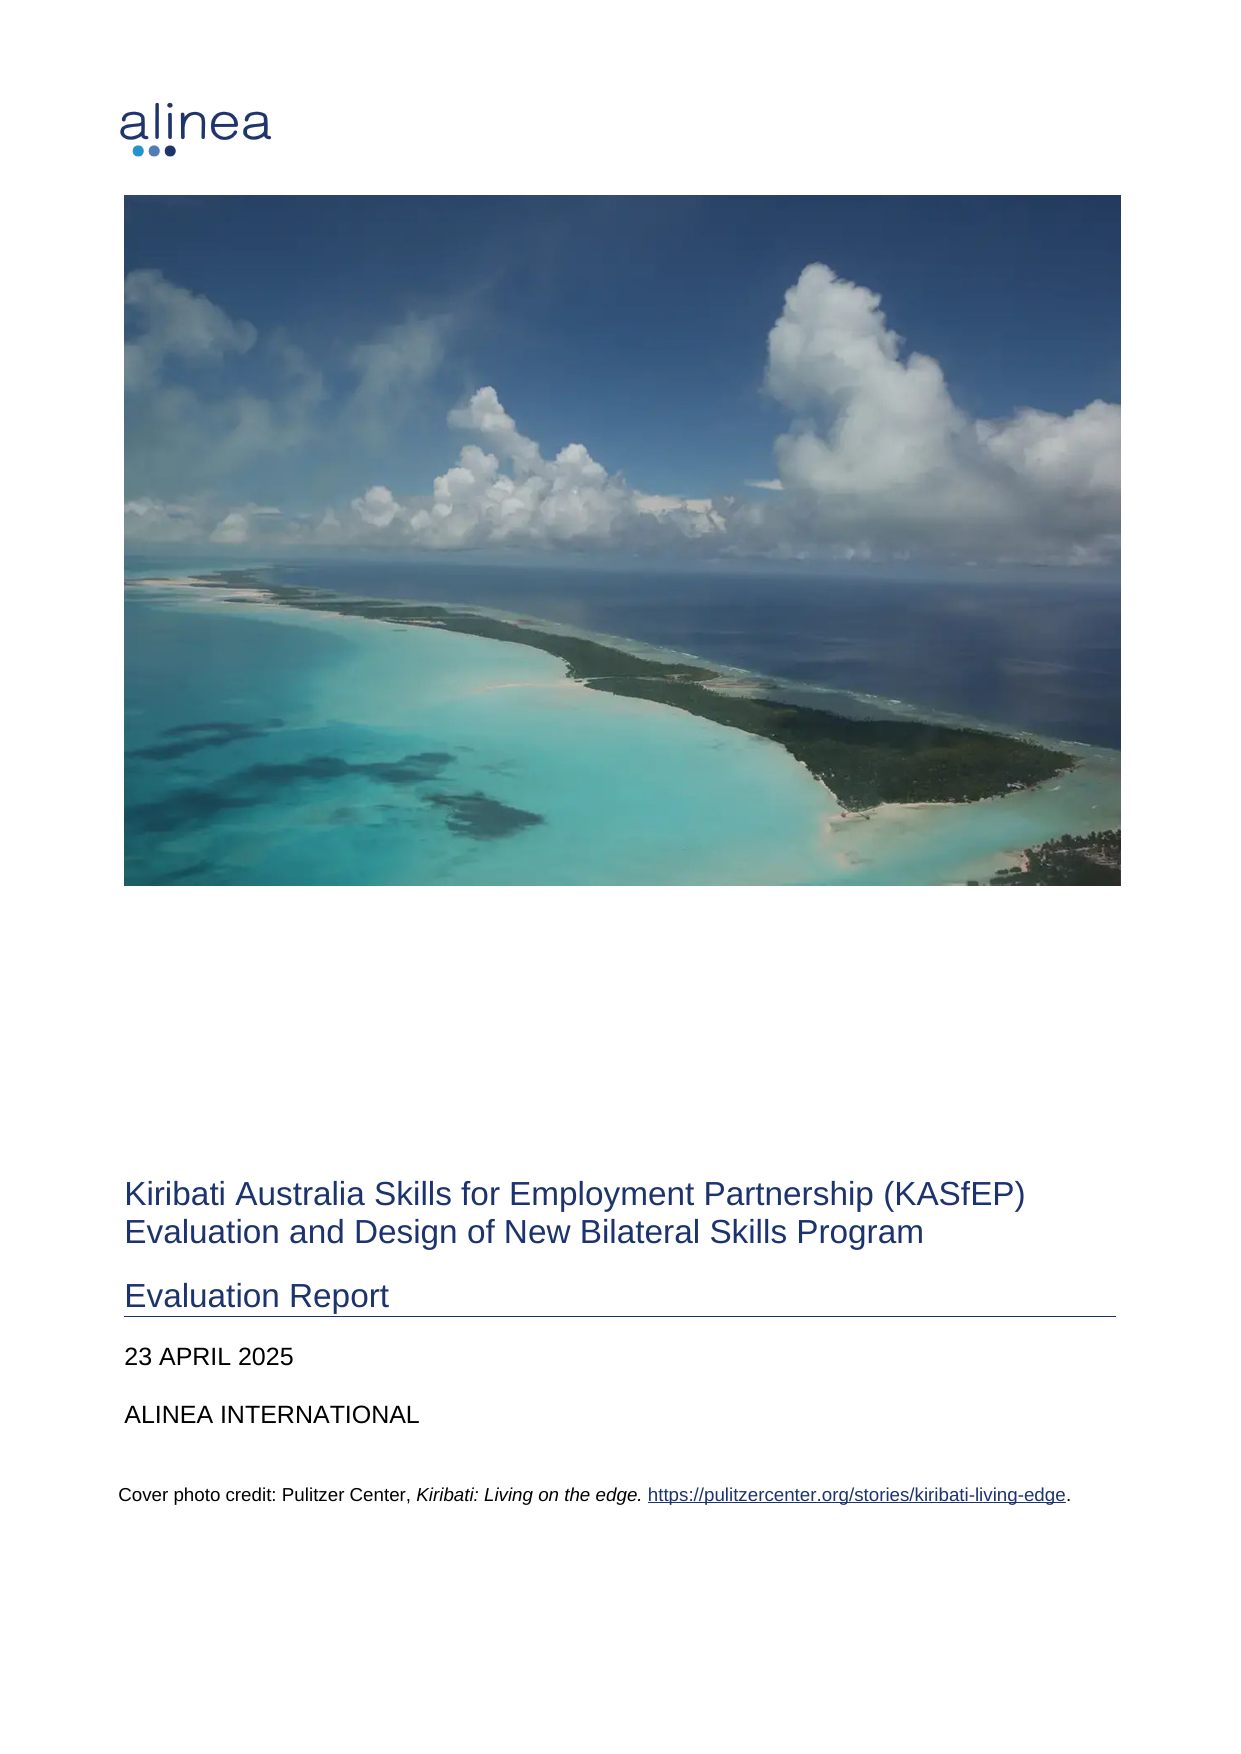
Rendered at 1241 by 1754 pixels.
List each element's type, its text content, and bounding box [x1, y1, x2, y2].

picture [124, 195, 1121, 886]
table_cell Evaluation Report Alinea International [118, 1051, 1122, 1434]
text Cover photo credit: Pulitzer Center, Kiribati: Living on the edge. https://pulitzercenter.org/stories/kiribati-living-edge. [118, 1483, 1122, 1505]
picture [118, 101, 274, 158]
table_header [118, 177, 1122, 1051]
